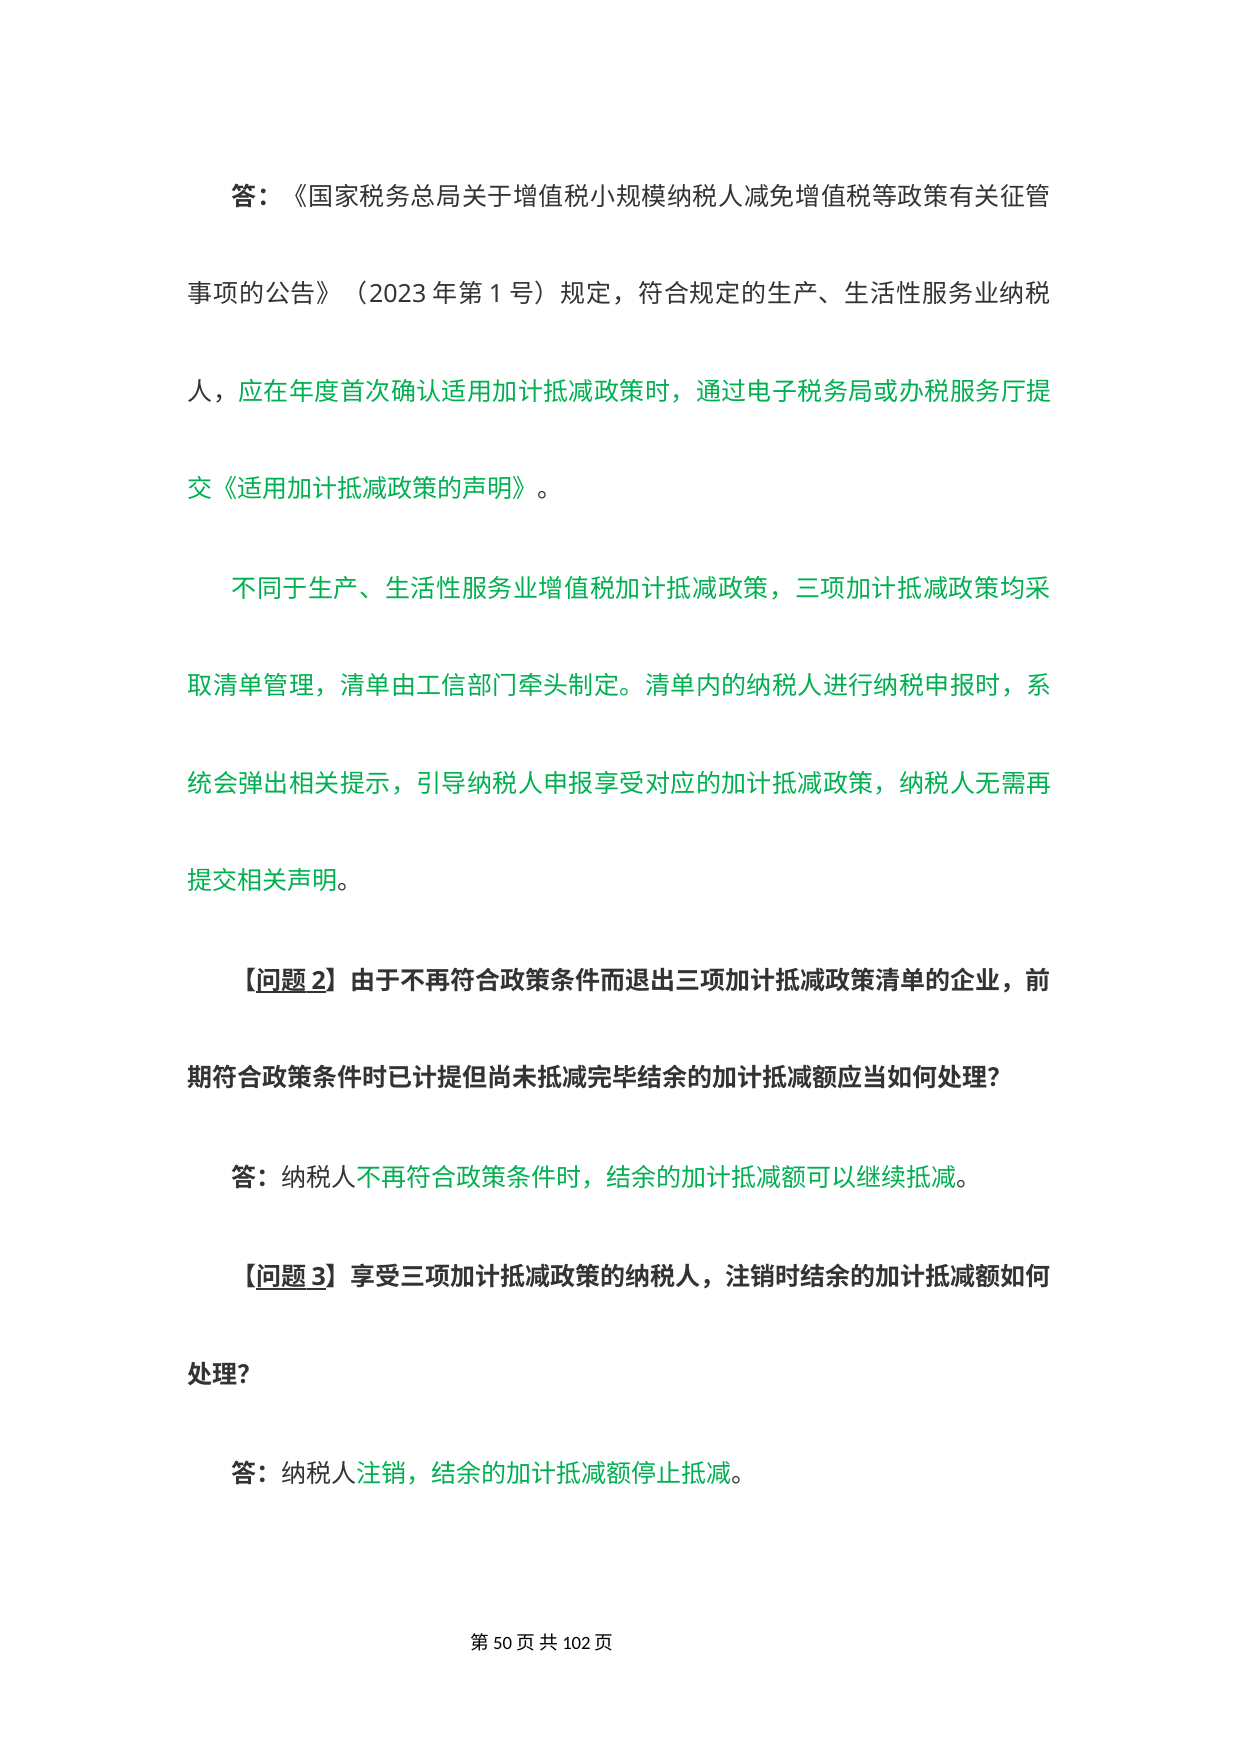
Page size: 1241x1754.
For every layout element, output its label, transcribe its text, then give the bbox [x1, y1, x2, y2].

text 答：《国家税务总局关于增值税小规模纳税人减免增值税等政策有关征管事项的公告》（2023年第1号）规定，符合规定的生产、生活性服务业纳税人，应在年度首次确认适用加计抵减政策时，通过电子税务局或办税服务厅提交《适用加计抵减政策的声明》。 [187, 162, 1053, 519]
text 答：纳税人不再符合政策条件时，结余的加计抵减额可以继续抵减。 [187, 1143, 1053, 1208]
text 【问题3】享受三项加计抵减政策的纳税人，注销时结余的加计抵减额如何处理？ [187, 1242, 1053, 1405]
text 答：纳税人注销，结余的加计抵减额停止抵减。 [187, 1439, 1053, 1504]
text 不同于生产、生活性服务业增值税加计抵减政策，三项加计抵减政策均采取清单管理，清单由工信部门牵头制定。清单内的纳税人进行纳税申报时，系统会弹出相关提示，引导纳税人申报享受对应的加计抵减政策，纳税人无需再提交相关声明。 [187, 554, 1053, 911]
text 【问题2】由于不再符合政策条件而退出三项加计抵减政策清单的企业，前期符合政策条件时已计提但尚未抵减完毕结余的加计抵减额应当如何处理？ [187, 946, 1053, 1108]
